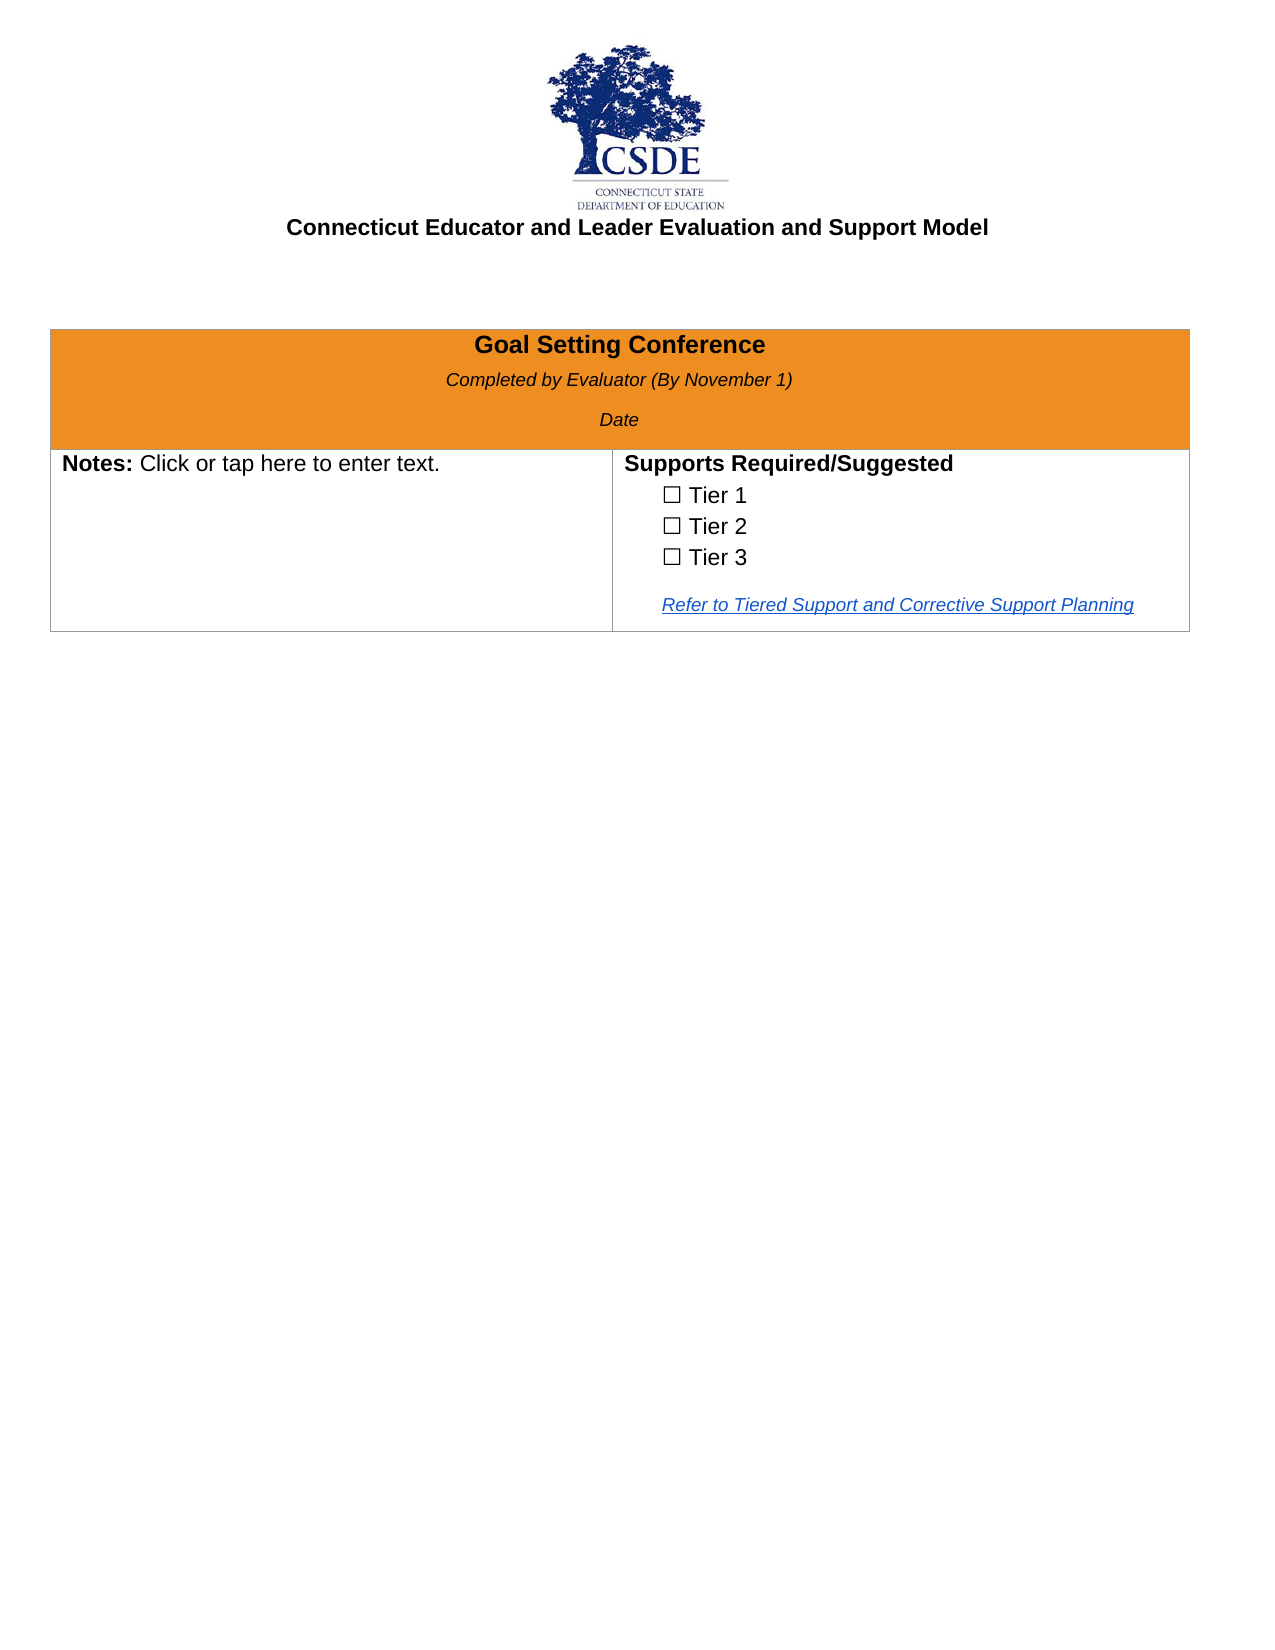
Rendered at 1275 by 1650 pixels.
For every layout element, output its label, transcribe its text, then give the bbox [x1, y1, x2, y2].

table_cell Notes: [51, 450, 612, 631]
table_header Goal Setting Conference Completed by Evaluator (By November 1) Date [51, 330, 1189, 449]
picture [544, 37, 731, 214]
table_cell Supports Required/Suggested Tier 1 Tier 2 Tier 3 Refer to Tiered Support and Corrective Support Planning [613, 450, 1189, 631]
